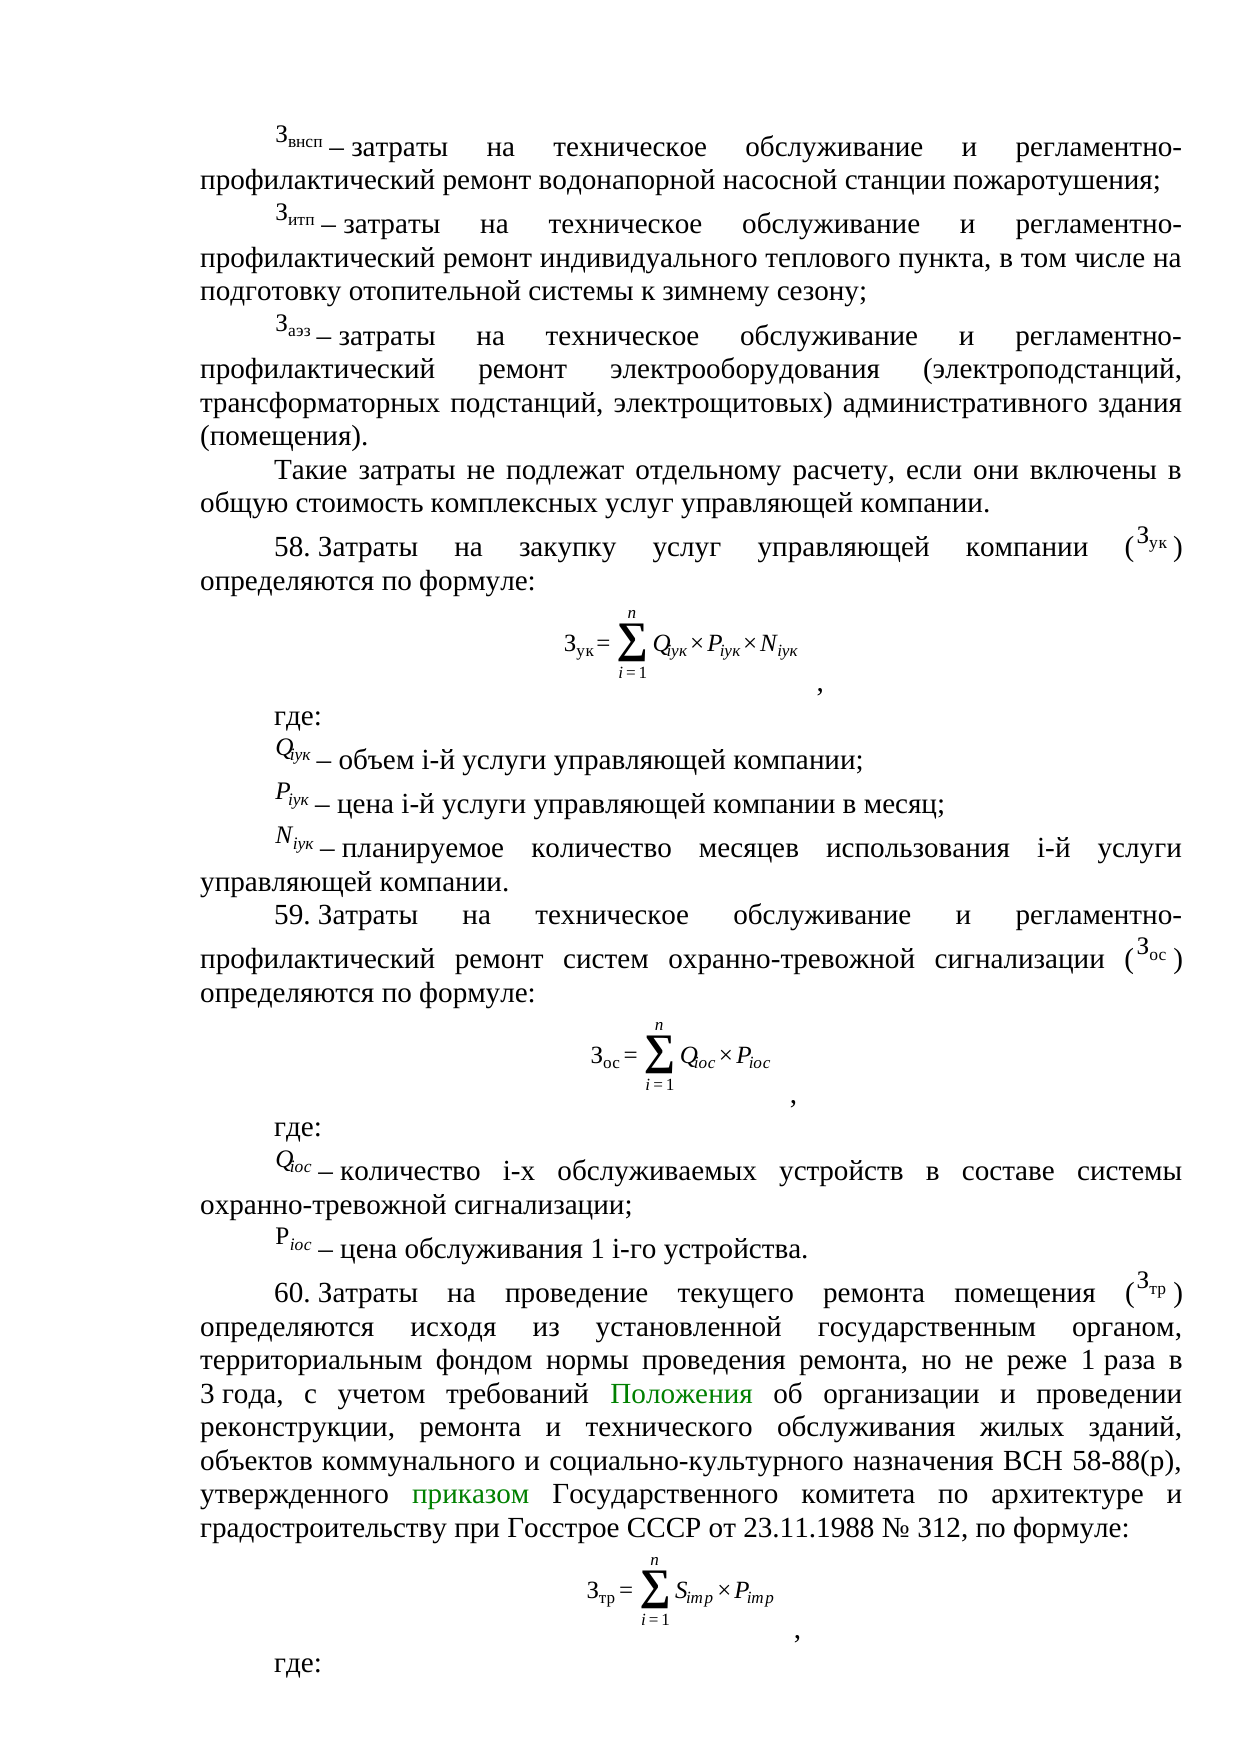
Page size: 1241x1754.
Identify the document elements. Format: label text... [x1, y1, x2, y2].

text – затраты на техническое обслуживание и регламентно-профилактический ремонт электрооборудования (электроподстанций, трансформаторных подстанций, электрощитовых) административного здания (помещения). [200, 307, 1183, 452]
text , [200, 597, 1183, 698]
text – цена обслуживания 1 i-го устройства. [200, 1221, 1183, 1265]
text Такие затраты не подлежат отдельному расчету, если они включены в общую стоимость комплексных услуг управляющей компании. [200, 452, 1183, 519]
text – объем i-й услуги управляющей компании; [200, 731, 1183, 775]
text 59. Затраты на техническое обслуживание и регламентно-профилактический ремонт систем охранно-тревожной сигнализации () определяются по формуле: [200, 897, 1183, 1008]
text – количество i-х обслуживаемых устройств в составе системы охранно-тревожной сигнализации; [200, 1143, 1183, 1221]
text 60. Затраты на проведение текущего ремонта помещения () определяются исходя из установленной государственным органом, территориальным фондом нормы проведения ремонта, но не реже 1 раза в 3 года, с учетом требований Положения об организации и проведении реконструкции, ремонта и технического обслуживания жилых зданий, объектов коммунального и социально-культурного назначения ВСН 58-88(р), утвержденного приказом Государственного комитета по архитектуре и градостроительству при Госстрое СССР от 23.11.1988 № 312, по формуле: [200, 1265, 1183, 1544]
text , [200, 1008, 1183, 1109]
text где: [200, 698, 1183, 731]
text – планируемое количество месяцев использования i-й услуги управляющей компании. [200, 819, 1183, 897]
text – затраты на техническое обслуживание и регламентно-профилактический ремонт индивидуального теплового пункта, в том числе на подготовку отопительной системы к зимнему сезону; [200, 196, 1183, 307]
text где: [200, 1109, 1183, 1143]
text , [200, 1544, 1183, 1645]
text – затраты на техническое обслуживание и регламентно-профилактический ремонт водонапорной насосной станции пожаротушения; [200, 118, 1183, 196]
text – цена i-й услуги управляющей компании в месяц; [200, 775, 1183, 819]
text 58. Затраты на закупку услуг управляющей компании () определяются по формуле: [200, 519, 1183, 597]
text где: [200, 1645, 1183, 1678]
